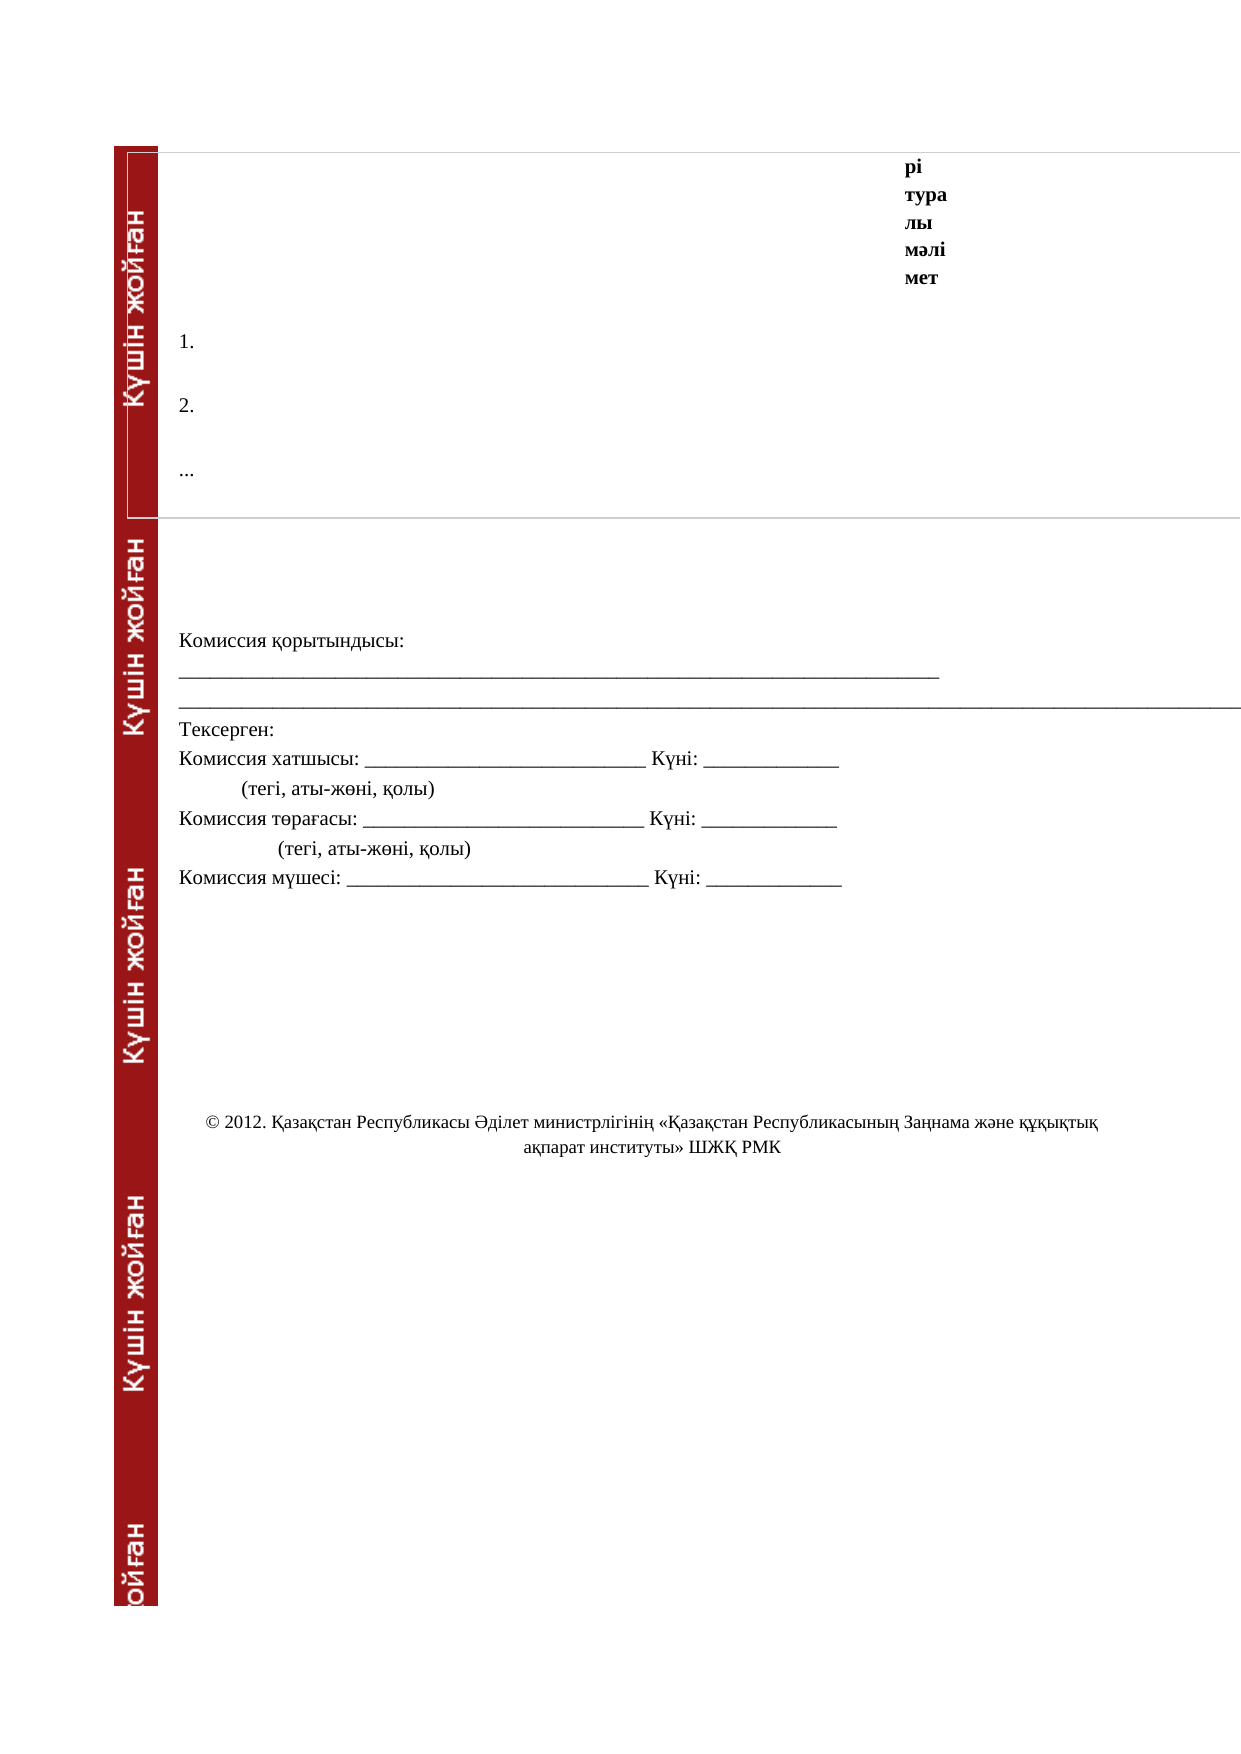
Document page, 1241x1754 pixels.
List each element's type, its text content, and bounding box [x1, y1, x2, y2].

picture [114, 146, 158, 150]
picture [114, 1157, 158, 1606]
text © 2012. Қазақстан Республикасы Әділет министрлігінің «Қазақстан Республикасының Заңнама және құқықтық ақпарат институты» ШЖҚ РМК [112, 1111, 1128, 1157]
picture [114, 960, 158, 1111]
